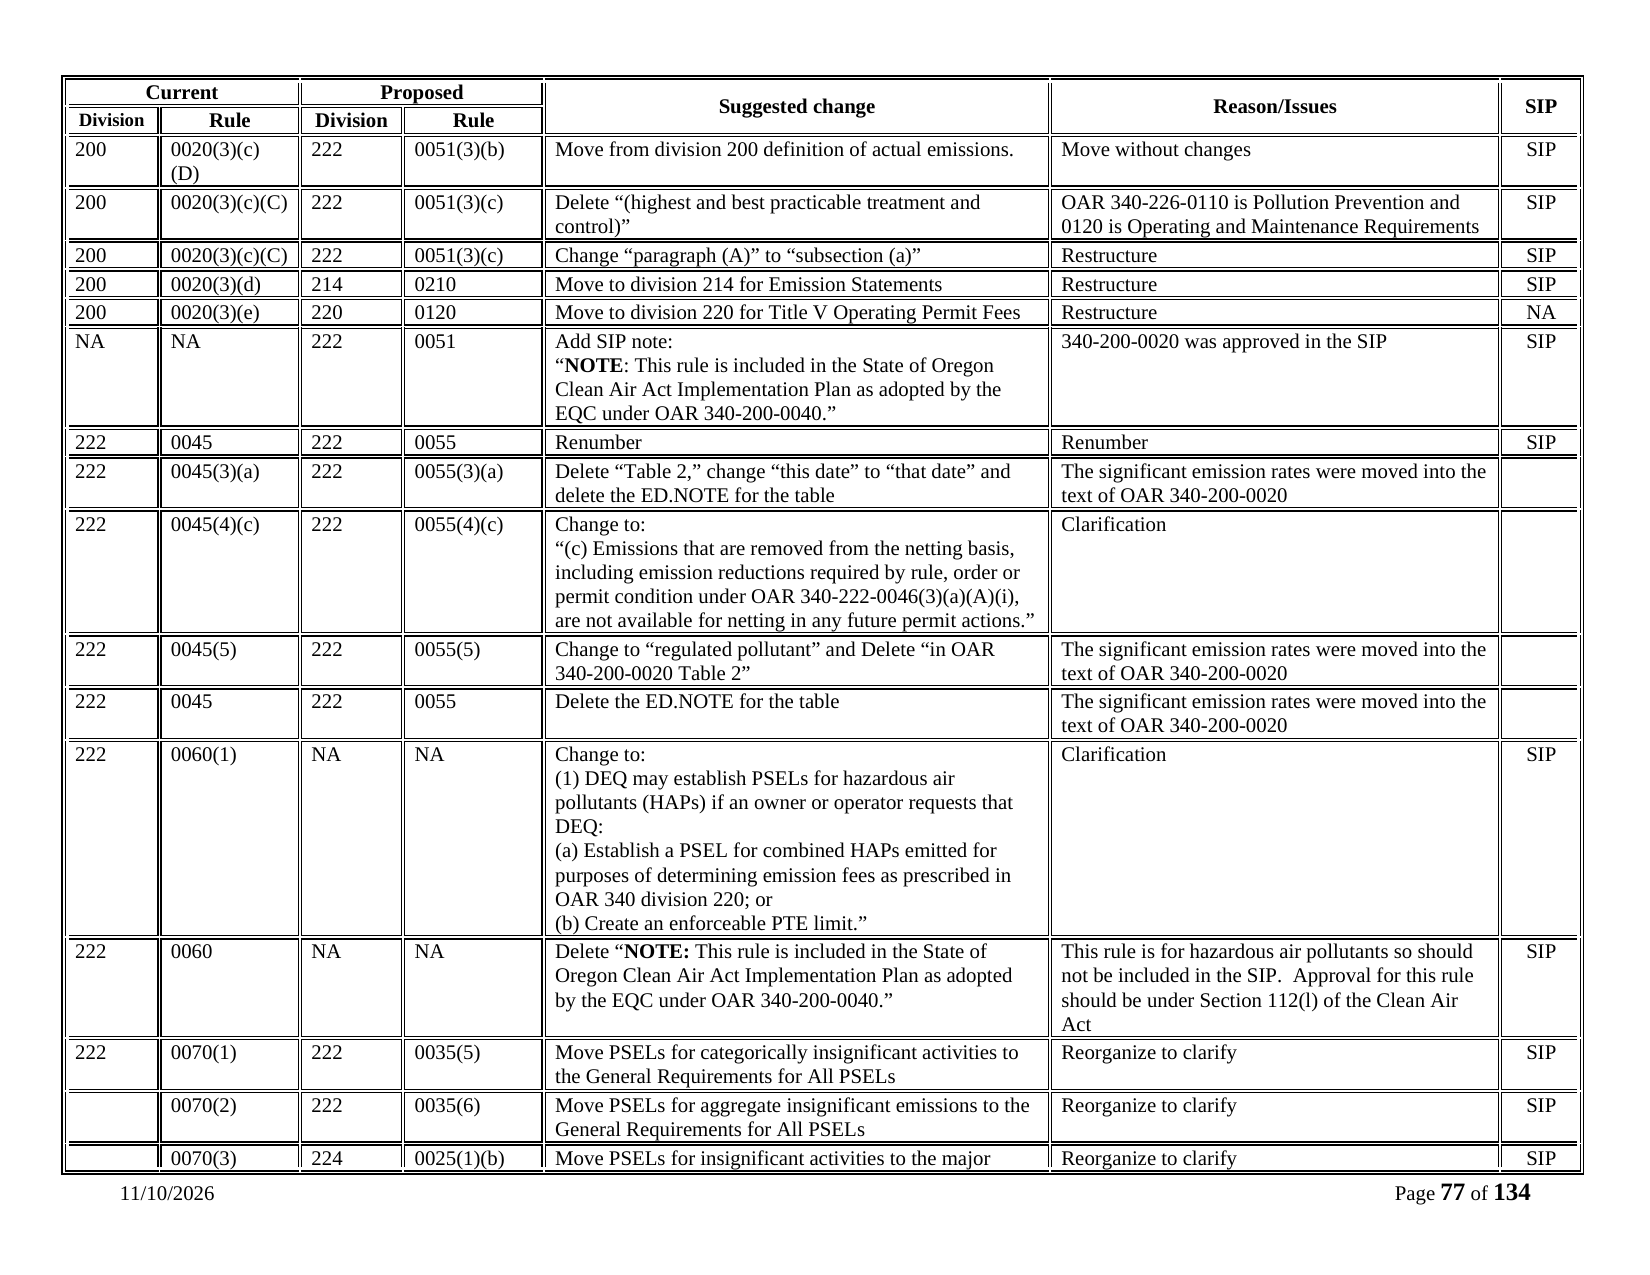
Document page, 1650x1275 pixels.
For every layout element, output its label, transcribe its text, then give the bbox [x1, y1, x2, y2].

table_header Current [64, 77, 300, 104]
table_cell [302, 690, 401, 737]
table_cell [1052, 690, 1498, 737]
table_header Proposed [300, 77, 544, 104]
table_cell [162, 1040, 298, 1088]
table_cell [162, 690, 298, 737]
table_header Suggested change [544, 77, 1050, 132]
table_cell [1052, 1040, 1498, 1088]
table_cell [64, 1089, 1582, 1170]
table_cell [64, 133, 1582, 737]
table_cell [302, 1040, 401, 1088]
table_cell Rule [405, 108, 541, 132]
table_cell Division [302, 108, 401, 132]
table_header Reason/Issues [1050, 77, 1500, 132]
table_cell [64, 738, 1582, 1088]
table_header SIP [1500, 79, 1580, 132]
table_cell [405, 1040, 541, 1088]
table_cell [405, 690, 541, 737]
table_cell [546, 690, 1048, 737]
table_cell Division [64, 104, 159, 132]
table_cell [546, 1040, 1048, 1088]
table_cell Rule [162, 108, 298, 132]
